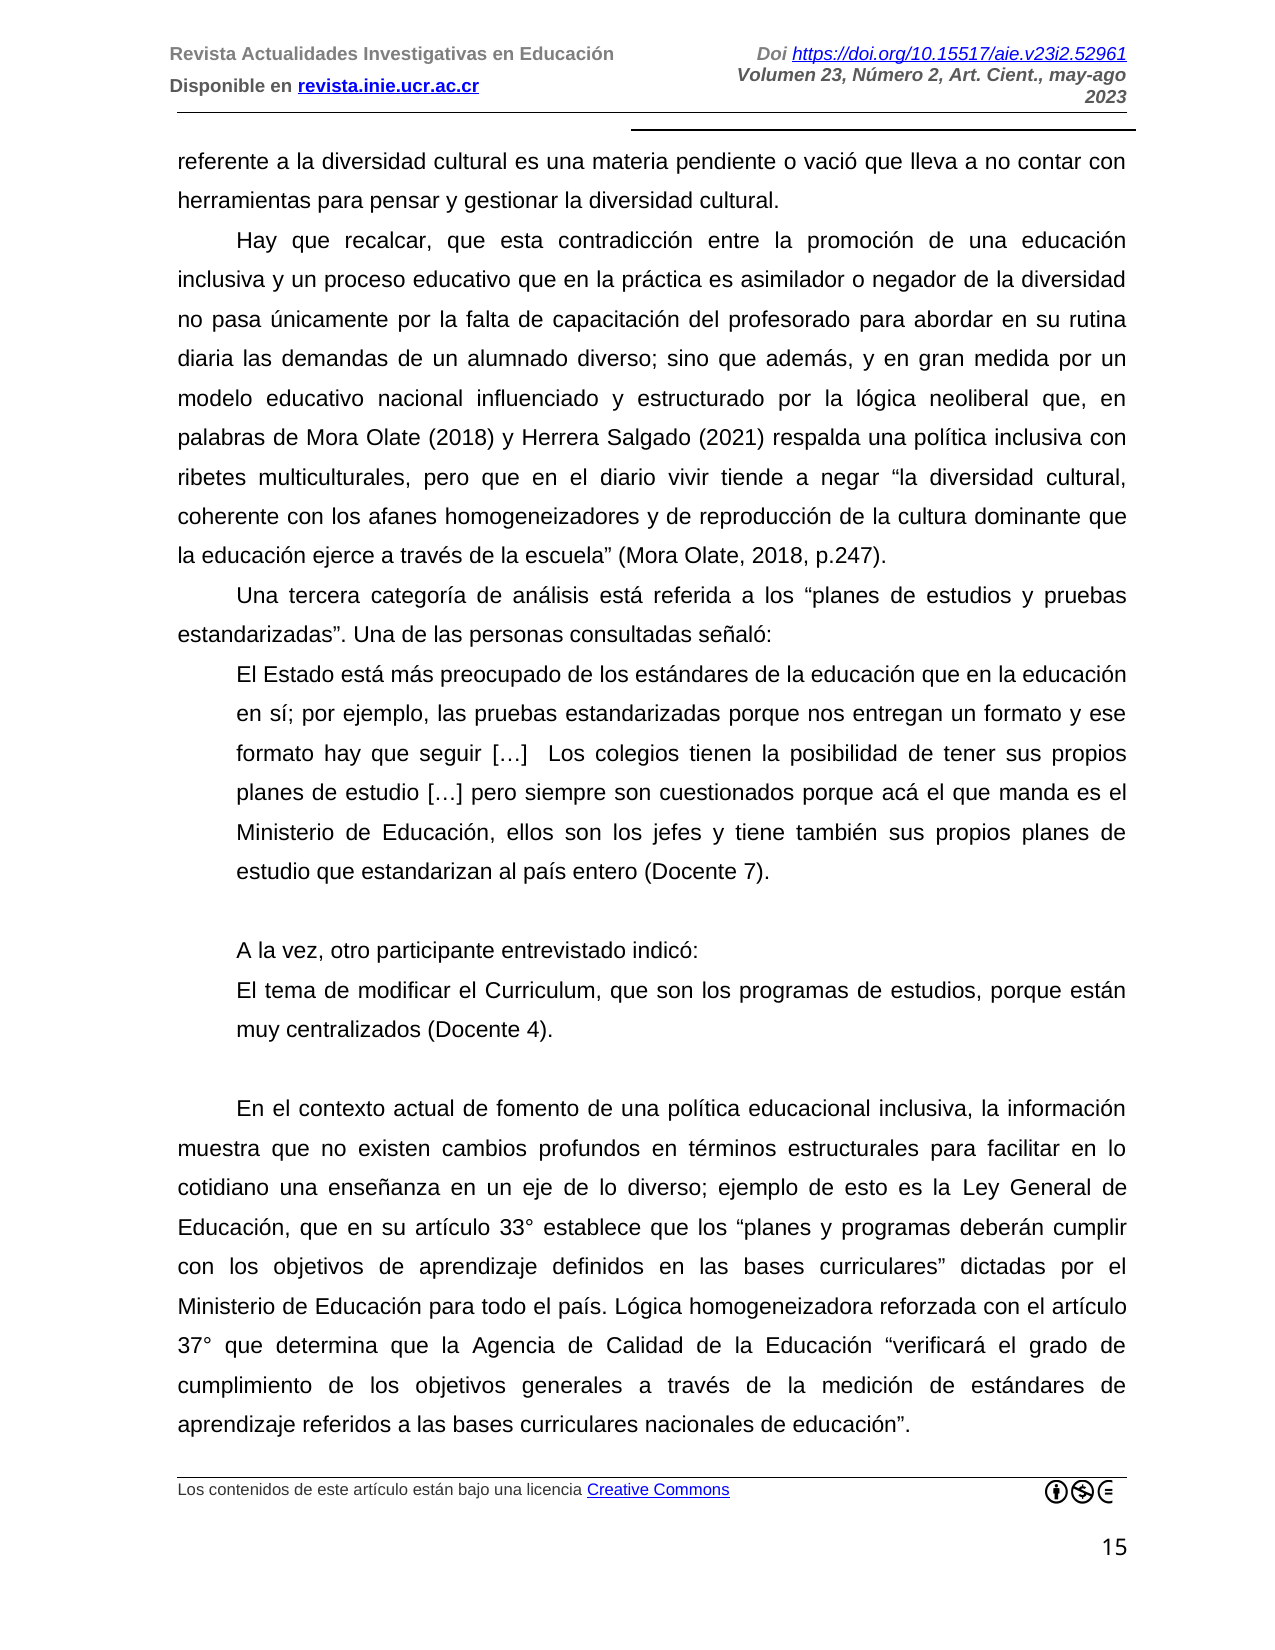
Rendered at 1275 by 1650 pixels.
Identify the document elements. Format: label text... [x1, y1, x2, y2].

text En el contexto actual de fomento de una política educacional inclusiva, la información muestra que no existen cambios profundos en términos estructurales para facilitar en lo cotidiano una enseñanza en un eje de lo diverso; ejemplo de esto es la Ley General de Educación, que en su artículo 33° establece que los “planes y programas deberán cumplir con los objetivos de aprendizaje definidos en las bases curriculares” dictadas por el Ministerio de Educación para todo el país. Lógica homogeneizadora reforzada con el artículo 37° que determina que la Agencia de Calidad de la Educación “verificará el grado de cumplimiento de los objetivos generales a través de la medición de estándares de aprendizaje referidos a las bases curriculares nacionales de educación”. [177, 1095, 1127, 1437]
text Hay que recalcar, que esta contradicción entre la promoción de una educación inclusiva y un proceso educativo que en la práctica es asimilador o negador de la diversidad no pasa únicamente por la falta de capacitación del profesorado para abordar en su rutina diaria las demandas de un alumnado diverso; sino que además, y en gran medida por un modelo educativo nacional influenciado y estructurado por la lógica neoliberal que, en palabras de Mora Olate (2018) y Herrera Salgado (2021) respalda una política inclusiva con ribetes multiculturales, pero que en el diario vivir tiende a negar “la diversidad cultural, coherente con los afanes homogeneizadores y de reproducción de la cultura dominante que la educación ejerce a través de la escuela” (Mora Olate, 2018, p.247). [177, 227, 1127, 569]
text Una tercera categoría de análisis está referida a los “planes de estudios y pruebas estandarizadas”. Una de las personas consultadas señaló: [177, 582, 1127, 648]
text A la vez, otro participante entrevistado indicó: [177, 937, 1127, 964]
text El tema de modificar el Curriculum, que son los programas de estudios, porque están muy centralizados (Docente 4). [236, 977, 1127, 1043]
picture [1045, 1480, 1113, 1505]
text El Estado está más preocupado de los estándares de la educación que en la educación en sí; por ejemplo, las pruebas estandarizadas porque nos entregan un formato y ese formato hay que seguir […] Los colegios tienen la posibilidad de tener sus propios planes de estudio […] pero siempre son cuestionados porque acá el que manda es el Ministerio de Educación, ellos son los jefes y tiene también sus propios planes de estudio que estandarizan al país entero (Docente 7). [236, 661, 1127, 885]
